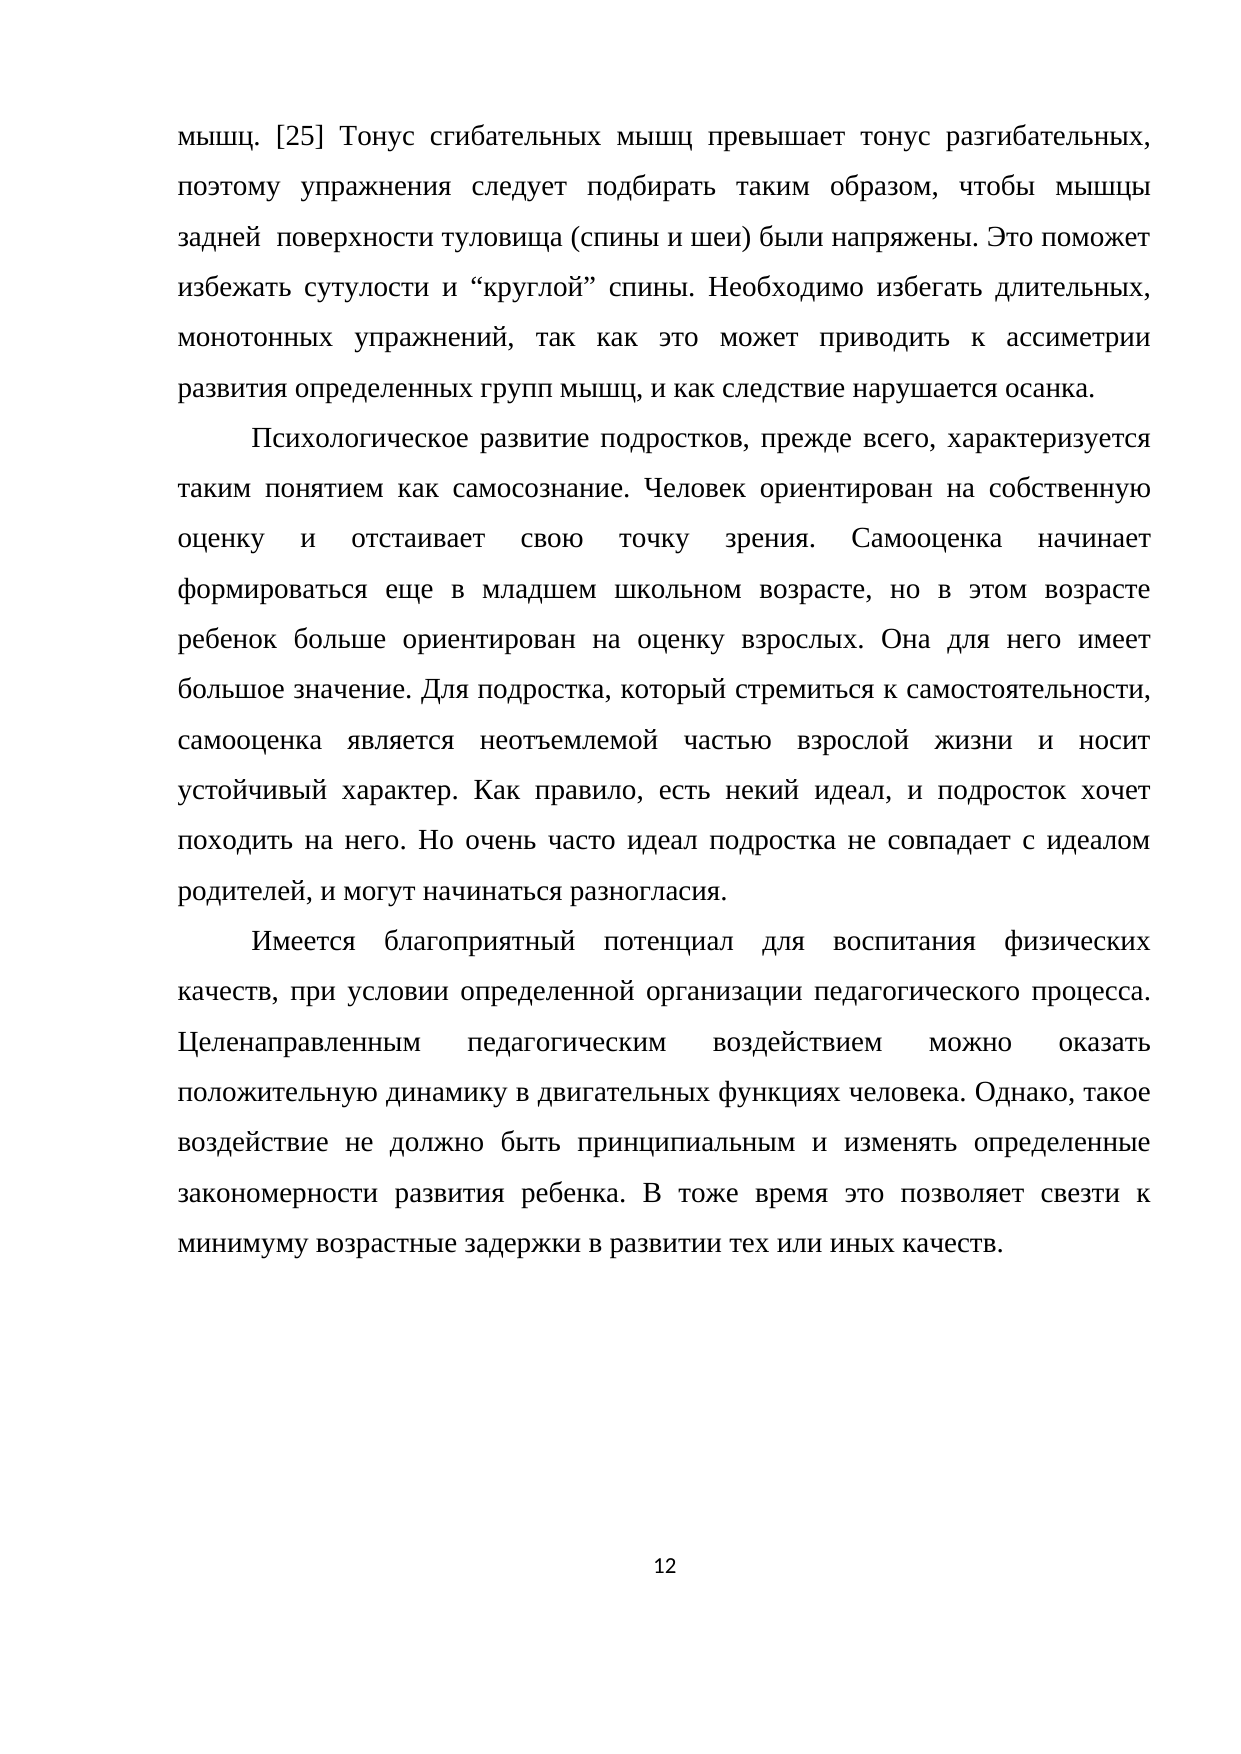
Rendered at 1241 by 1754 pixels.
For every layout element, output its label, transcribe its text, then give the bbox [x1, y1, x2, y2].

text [177, 118, 1152, 403]
text Имеется благоприятный потенциал для воспитания физических качеств, при условии определенной организации педагогического процесса. Целенаправленным педагогическим воздействием можно оказать положительную динамику в двигательных функциях человека. Однако, такое воздействие не должно быть принципиальным и изменять определенные закономерности развития ребенка. В тоже время это позволяет свезти к минимуму возрастные задержки в развитии тех или иных качеств. [177, 923, 1152, 1258]
text Психологическое развитие подростков, прежде всего, характеризуется таким понятием как самосознание. Человек ориентирован на собственную оценку и отстаивает свою точку зрения. Самооценка начинает формироваться еще в младшем школьном возрасте, но в этом возрасте ребенок больше ориентирован на оценку взрослых. Она для него имеет большое значение. Для подростка, который стремиться к самостоятельности, самооценка является неотъемлемой частью взрослой жизни и носит устойчивый характер. Как правило, есть некий идеал, и подросток хочет походить на него. Но очень часто идеал подростка не совпадает с идеалом родителей, и могут начинаться разногласия. [177, 420, 1152, 906]
